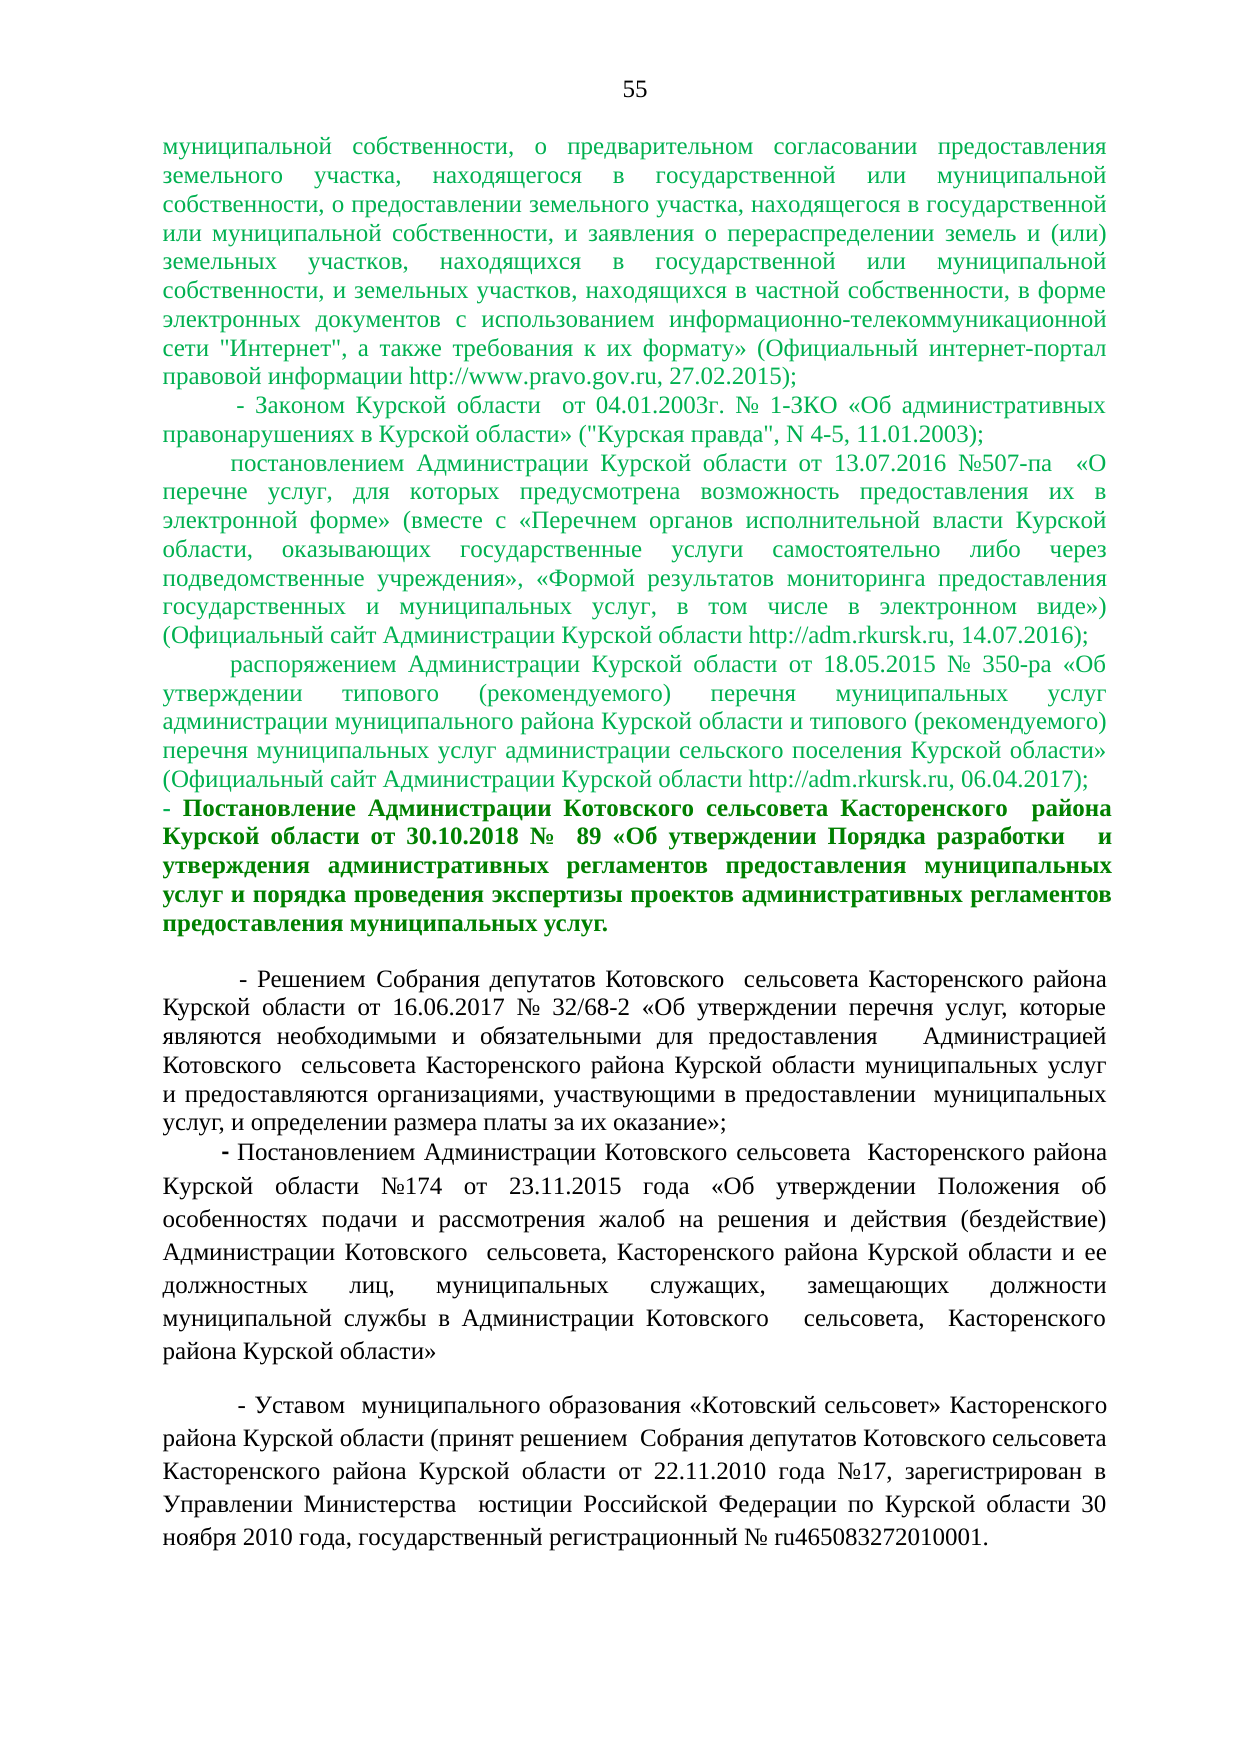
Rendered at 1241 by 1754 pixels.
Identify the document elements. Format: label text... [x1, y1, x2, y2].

text - Законом Курской области от 04.01.2003г. № 1-ЗКО «Об административных правонарушениях в Курской области» ("Курская правда", N 4-5, 11.01.2003); [162, 390, 1107, 448]
title - Постановление Администрации Котовского сельсовета Касторенского района Курской области от 30.10.2018 № 89 «Об утверждении Порядка разработки и утверждения административных регламентов предоставления муниципальных услуг и порядка проведения экспертизы проектов административных регламентов предоставления муниципальных услуг. [162, 793, 1113, 936]
text - Уставом муниципального образования «Котовский сельсовет» Касторенского района Курской области (принят решением Собрания депутатов Котовского сельсовета Касторенского района Курской области от 22.11.2010 года №17, зарегистрирован в Управлении Министерства юстиции Российской Федерации по Курской области 30 ноября 2010 года, государственный регистрационный № ru465083272010001. [162, 1390, 1107, 1551]
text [162, 131, 1107, 390]
text постановлением Администрации Курской области от 13.07.2016 №507-па «О перечне услуг, для которых предусмотрена возможность предоставления их в электронной форме» (вместе с «Перечнем органов исполнительной власти Курской области, оказывающих государственные услуги самостоятельно либо через подведомственные учреждения», «Формой результатов мониторинга предоставления государственных и муниципальных услуг, в том числе в электронном виде») (Официальный сайт Администрации Курской области http://adm.rkursk.ru, 14.07.2016); [162, 448, 1107, 649]
text - Решением Собрания депутатов Котовского сельсовета Касторенского района Курской области от 16.06.2017 № 32/68-2 «Об утверждении перечня услуг, которые являются необходимыми и обязательными для предоставления Администрацией Котовского сельсовета Касторенского района Курской области муниципальных услуг и предоставляются организациями, участвующими в предоставлении муниципальных услуг, и определении размера платы за их оказание»; [162, 964, 1107, 1136]
text распоряжением Администрации Курской области от 18.05.2015 № 350-ра «Об утверждении типового (рекомендуемого) перечня муниципальных услуг администрации муниципального района Курской области и типового (рекомендуемого) перечня муниципальных услуг администрации сельского поселения Курской области» (Официальный сайт Администрации Курской области http://adm.rkursk.ru, 06.04.2017); [162, 649, 1107, 793]
text - Постановлением Администрации Котовского сельсовета Касторенского района Курской области №174 от 23.11.2015 года «Об утверждении Положения об особенностях подачи и рассмотрения жалоб на решения и действия (бездействие) Администрации Котовского сельсовета, Касторенского района Курской области и ее должностных лиц, муниципальных служащих, замещающих должности муниципальной службы в Администрации Котовского сельсовета, Касторенского района Курской области» [162, 1136, 1107, 1365]
